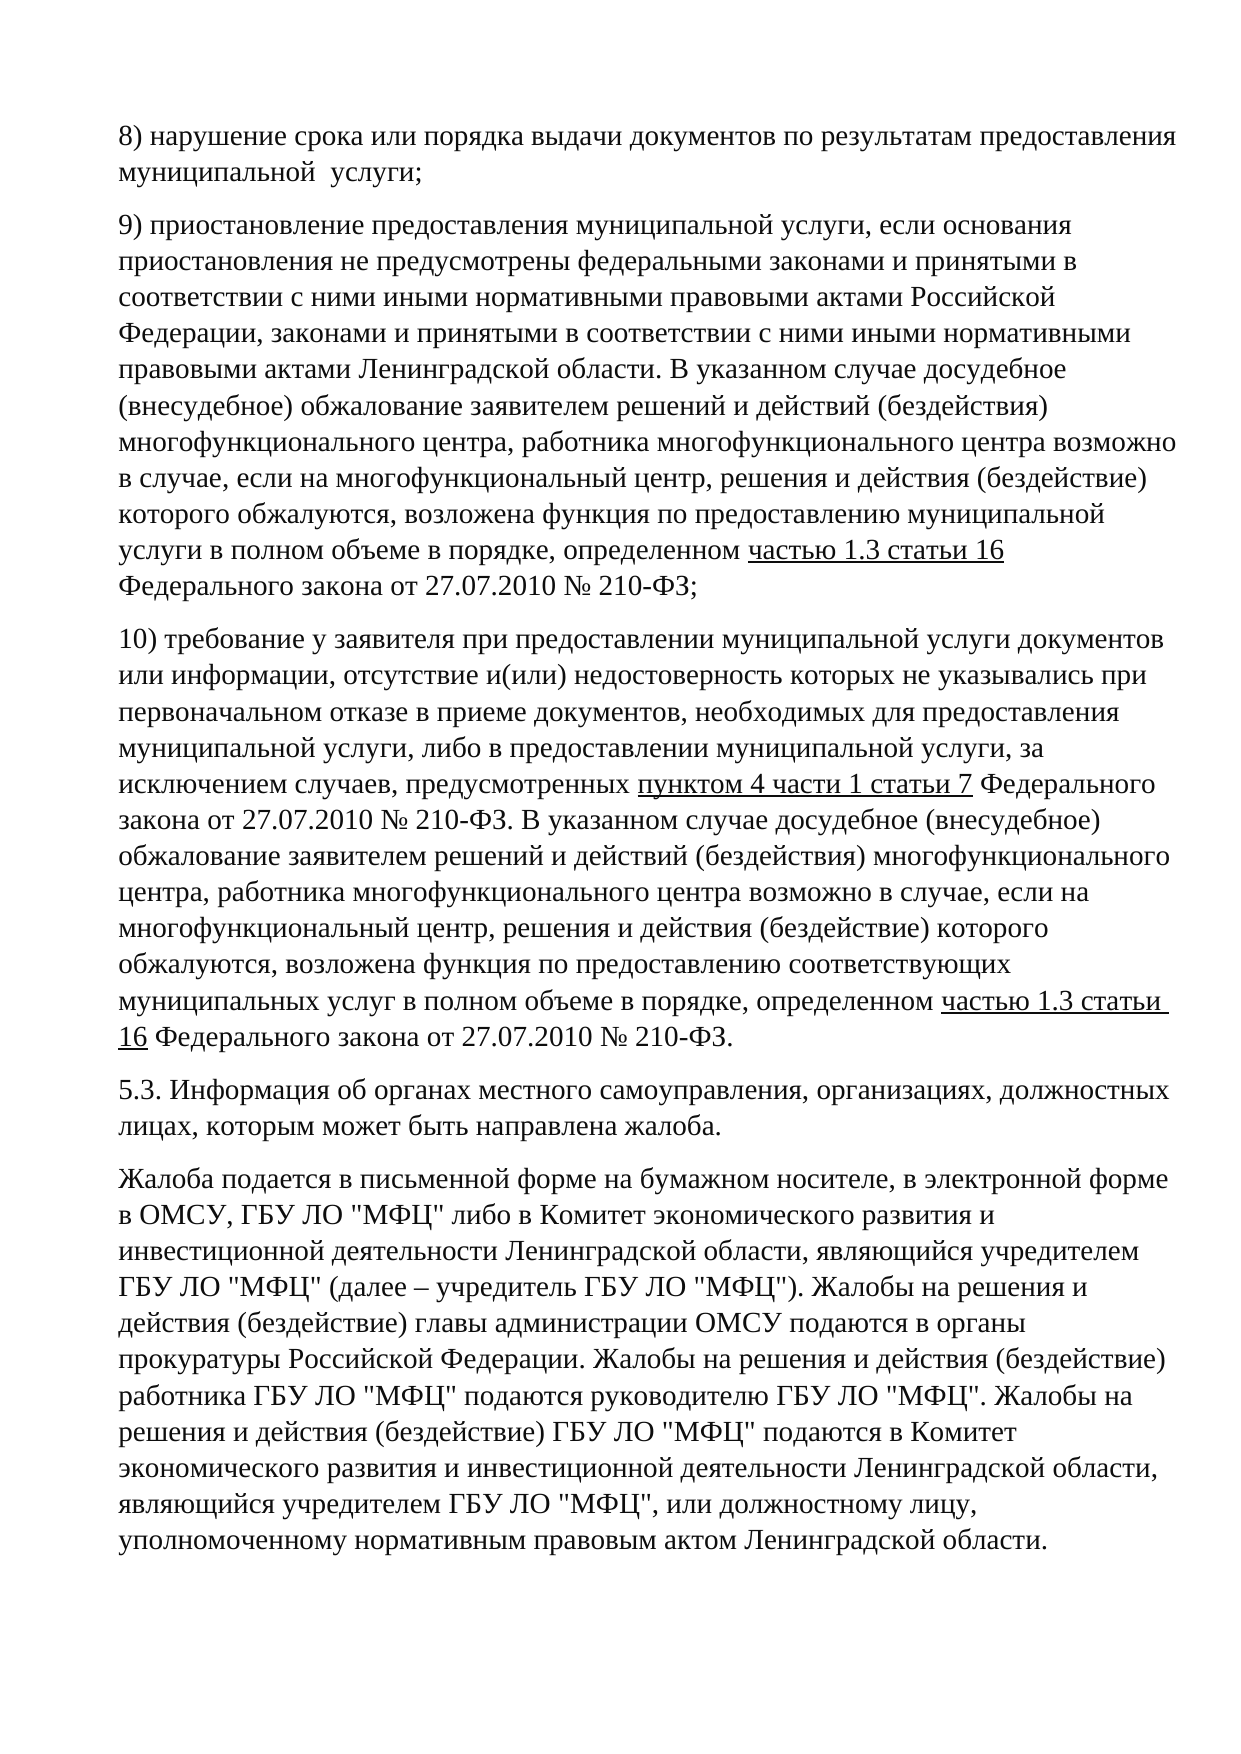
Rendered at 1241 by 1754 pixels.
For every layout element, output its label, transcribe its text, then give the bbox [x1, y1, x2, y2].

text 10) требование у заявителя при предоставлении муниципальной услуги документов или информации, отсутствие и(или) недостоверность которых не указывались при первоначальном отказе в приеме документов, необходимых для предоставления муниципальной услуги, либо в предоставлении муниципальной услуги, за исключением случаев, предусмотренных пунктом 4 части 1 статьи 7 Федерального закона от 27.07.2010 № 210-ФЗ. В указанном случае досудебное (внесудебное) обжалование заявителем решений и действий (бездействия) многофункционального центра, работника многофункционального центра возможно в случае, если на многофункциональный центр, решения и действия (бездействие) которого обжалуются, возложена функция по предоставлению соответствующих муниципальных услуг в полном объеме в порядке, определенном частью 1.3 статьи 16 Федерального закона от 27.07.2010 № 210-ФЗ. [118, 621, 1181, 1052]
text 8) нарушение срока или порядка выдачи документов по результатам предоставления муниципальной услуги; [118, 118, 1181, 188]
text 9) приостановление предоставления муниципальной услуги, если основания приостановления не предусмотрены федеральными законами и принятыми в соответствии с ними иными нормативными правовыми актами Российской Федерации, законами и принятыми в соответствии с ними иными нормативными правовыми актами Ленинградской области. В указанном случае досудебное (внесудебное) обжалование заявителем решений и действий (бездействия) многофункционального центра, работника многофункционального центра возможно в случае, если на многофункциональный центр, решения и действия (бездействие) которого обжалуются, возложена функция по предоставлению муниципальной услуги в полном объеме в порядке, определенном частью 1.3 статьи 16 Федерального закона от 27.07.2010 № 210-ФЗ; [118, 207, 1181, 602]
text Жалоба подается в письменной форме на бумажном носителе, в электронной форме в ОМСУ, ГБУ ЛО "МФЦ" либо в Комитет экономического развития и инвестиционной деятельности Ленинградской области, являющийся учредителем ГБУ ЛО "МФЦ" (далее – учредитель ГБУ ЛО "МФЦ"). Жалобы на решения и действия (бездействие) главы администрации ОМСУ подаются в органы прокуратуры Российской Федерации. Жалобы на решения и действия (бездействие) работника ГБУ ЛО "МФЦ" подаются руководителю ГБУ ЛО "МФЦ". Жалобы на решения и действия (бездействие) ГБУ ЛО "МФЦ" подаются в Комитет экономического развития и инвестиционной деятельности Ленинградской области, являющийся учредителем ГБУ ЛО "МФЦ", или должностному лицу, уполномоченному нормативным правовым актом Ленинградской области. [118, 1161, 1181, 1556]
text 5.3. Информация об органах местного самоуправления, организациях, должностных лицах, которым может быть направлена жалоба. [118, 1072, 1181, 1141]
